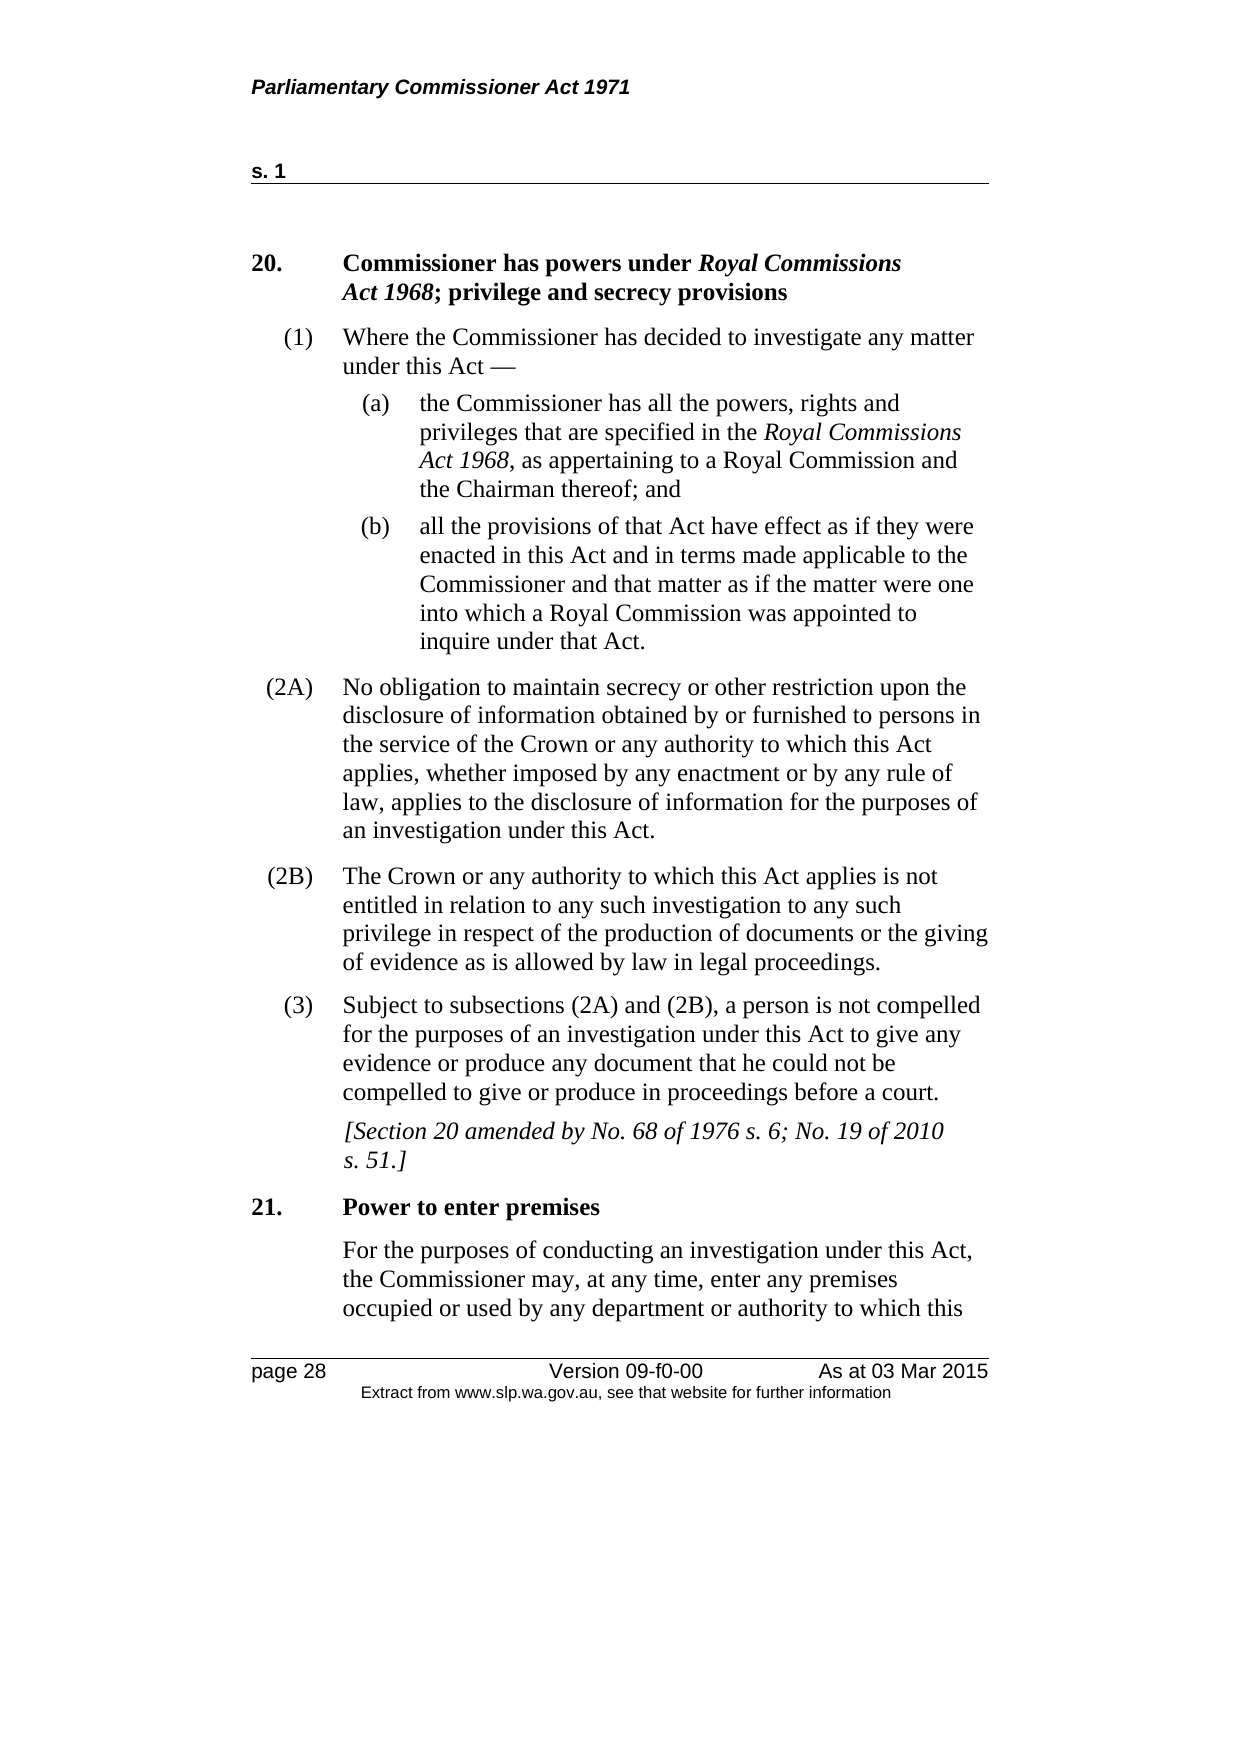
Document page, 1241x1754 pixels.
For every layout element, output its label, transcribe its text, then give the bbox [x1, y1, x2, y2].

text (1) Where the Commissioner has decided to investigate any matter under this Act — [251, 322, 989, 380]
subtitle 21. Power to enter premises [251, 1192, 989, 1221]
text (2B) The Crown or any authority to which this Act applies is not entitled in relation to any such investigation to any such privilege in respect of the production of documents or the giving of evidence as is allowed by law in legal proceedings. [251, 861, 989, 976]
text (2A) No obligation to maintain secrecy or other restriction upon the disclosure of information obtained by or furnished to persons in the service of the Crown or any authority to which this Act applies, whether imposed by any enactment or by any rule of law, applies to the disclosure of information for the purposes of an investigation under this Act. [251, 672, 989, 844]
text [Section 20 amended by No. 68 of 1976 s. 6; No. 19 of 2010 s. 51.] [251, 1116, 989, 1173]
text (b) all the provisions of that Act have effect as if they were enacted in this Act and in terms made applicable to the Commissioner and that matter as if the matter were one into which a Royal Commission was appointed to inquire under that Act. [251, 511, 989, 655]
subtitle 20. Commissioner has powers under Royal Commissions Act 1968; privilege and secrecy provisions [251, 248, 989, 306]
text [251, 1236, 989, 1322]
text (a) the Commissioner has all the powers, rights and privileges that are specified in the Royal Commissions Act 1968, as appertaining to a Royal Commission and the Chairman thereof; and [251, 388, 989, 503]
text (3) Subject to subsections (2A) and (2B), a person is not compelled for the purposes of an investigation under this Act to give any evidence or produce any document that he could not be compelled to give or produce in proceedings before a court. [251, 991, 989, 1106]
